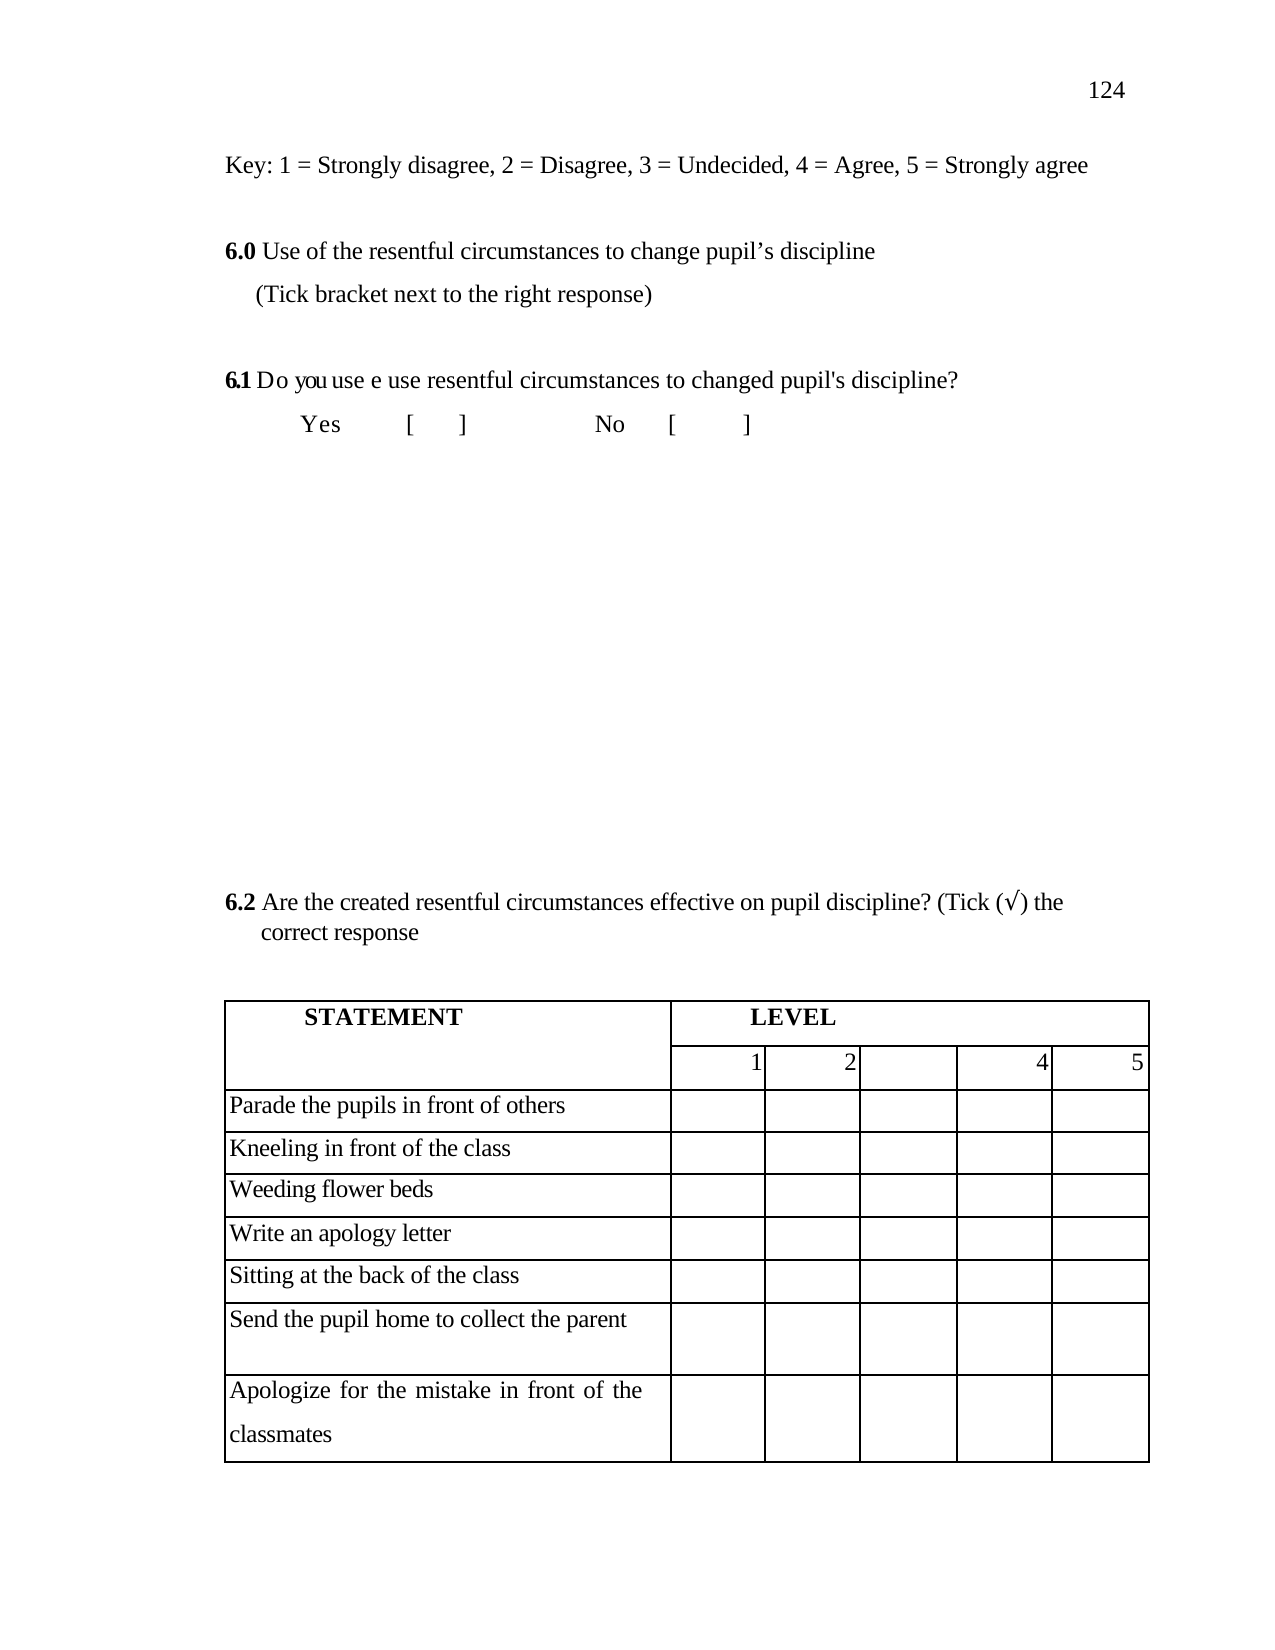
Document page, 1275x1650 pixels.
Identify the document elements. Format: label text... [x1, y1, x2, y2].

table_header LEVEL [672, 1002, 1148, 1045]
table_cell 4 [958, 1047, 1051, 1089]
table_cell [1053, 1261, 1148, 1302]
table_cell [1053, 1218, 1148, 1259]
table_cell [766, 1261, 859, 1302]
table_cell [958, 1304, 1051, 1374]
table_cell [861, 1175, 956, 1216]
table_cell Write an apology letter [226, 1218, 670, 1259]
text (Tick bracket next to the right response) [225, 279, 1125, 308]
table_cell [672, 1304, 764, 1374]
table_cell [766, 1175, 859, 1216]
table_cell [958, 1175, 1051, 1216]
table_cell [672, 1133, 764, 1173]
table_cell Send the pupil home to collect the parent [226, 1304, 670, 1374]
table_cell [1053, 1304, 1148, 1374]
table_cell [672, 1261, 764, 1302]
table_cell [766, 1376, 859, 1461]
table_cell [1053, 1133, 1148, 1173]
table_cell [766, 1218, 859, 1259]
table_cell [766, 1091, 859, 1131]
text 6.1 D o you use e use resentful circumstances to changed pupil's discipline? [225, 366, 1125, 394]
table_cell [861, 1304, 956, 1374]
table_cell [861, 1218, 956, 1259]
table_cell [958, 1133, 1051, 1173]
table_cell [1053, 1091, 1148, 1131]
table_cell [861, 1133, 956, 1173]
text correct response [225, 917, 1125, 946]
table_cell [861, 1091, 956, 1131]
table_cell Weeding flower beds [226, 1175, 670, 1216]
table_cell [958, 1261, 1051, 1302]
table_cell 3 [861, 1047, 956, 1089]
table_cell [672, 1091, 764, 1131]
table_cell Kneeling in front of the class [226, 1133, 670, 1173]
table_cell Apologize for the mistake in front of the classmates [226, 1376, 670, 1461]
table_cell [672, 1376, 764, 1461]
table_cell [672, 1175, 764, 1216]
text Yes [ ] No [ ] [300, 409, 1125, 437]
table_cell Sitting at the back of the class [226, 1261, 670, 1302]
table_cell [766, 1304, 859, 1374]
table_cell [958, 1218, 1051, 1259]
table_cell [958, 1091, 1051, 1131]
table_cell [958, 1376, 1051, 1461]
table_cell 5 [1053, 1047, 1148, 1089]
table_cell [861, 1261, 956, 1302]
table_cell [861, 1376, 956, 1461]
table_cell Parade the pupils in front of others [226, 1091, 670, 1131]
text 6.2 Are the created resentful circumstances effective on pupil discipline? (Tick (√) the [225, 883, 1125, 917]
table_cell 2 [766, 1047, 859, 1089]
table_cell [672, 1218, 764, 1259]
table_header STATEMENT [226, 1002, 670, 1089]
text 6.0 Use of the resentful circumstances to change pupil’s discipline [225, 236, 1125, 265]
table_cell [1053, 1175, 1148, 1216]
table_cell 1 [672, 1047, 764, 1089]
text Key: 1 = Strongly disagree, 2 = Disagree, 3 = Undecided, 4 = Agree, 5 = Strongly agree [225, 150, 1125, 179]
table_cell [1053, 1376, 1148, 1461]
table_cell [766, 1133, 859, 1173]
